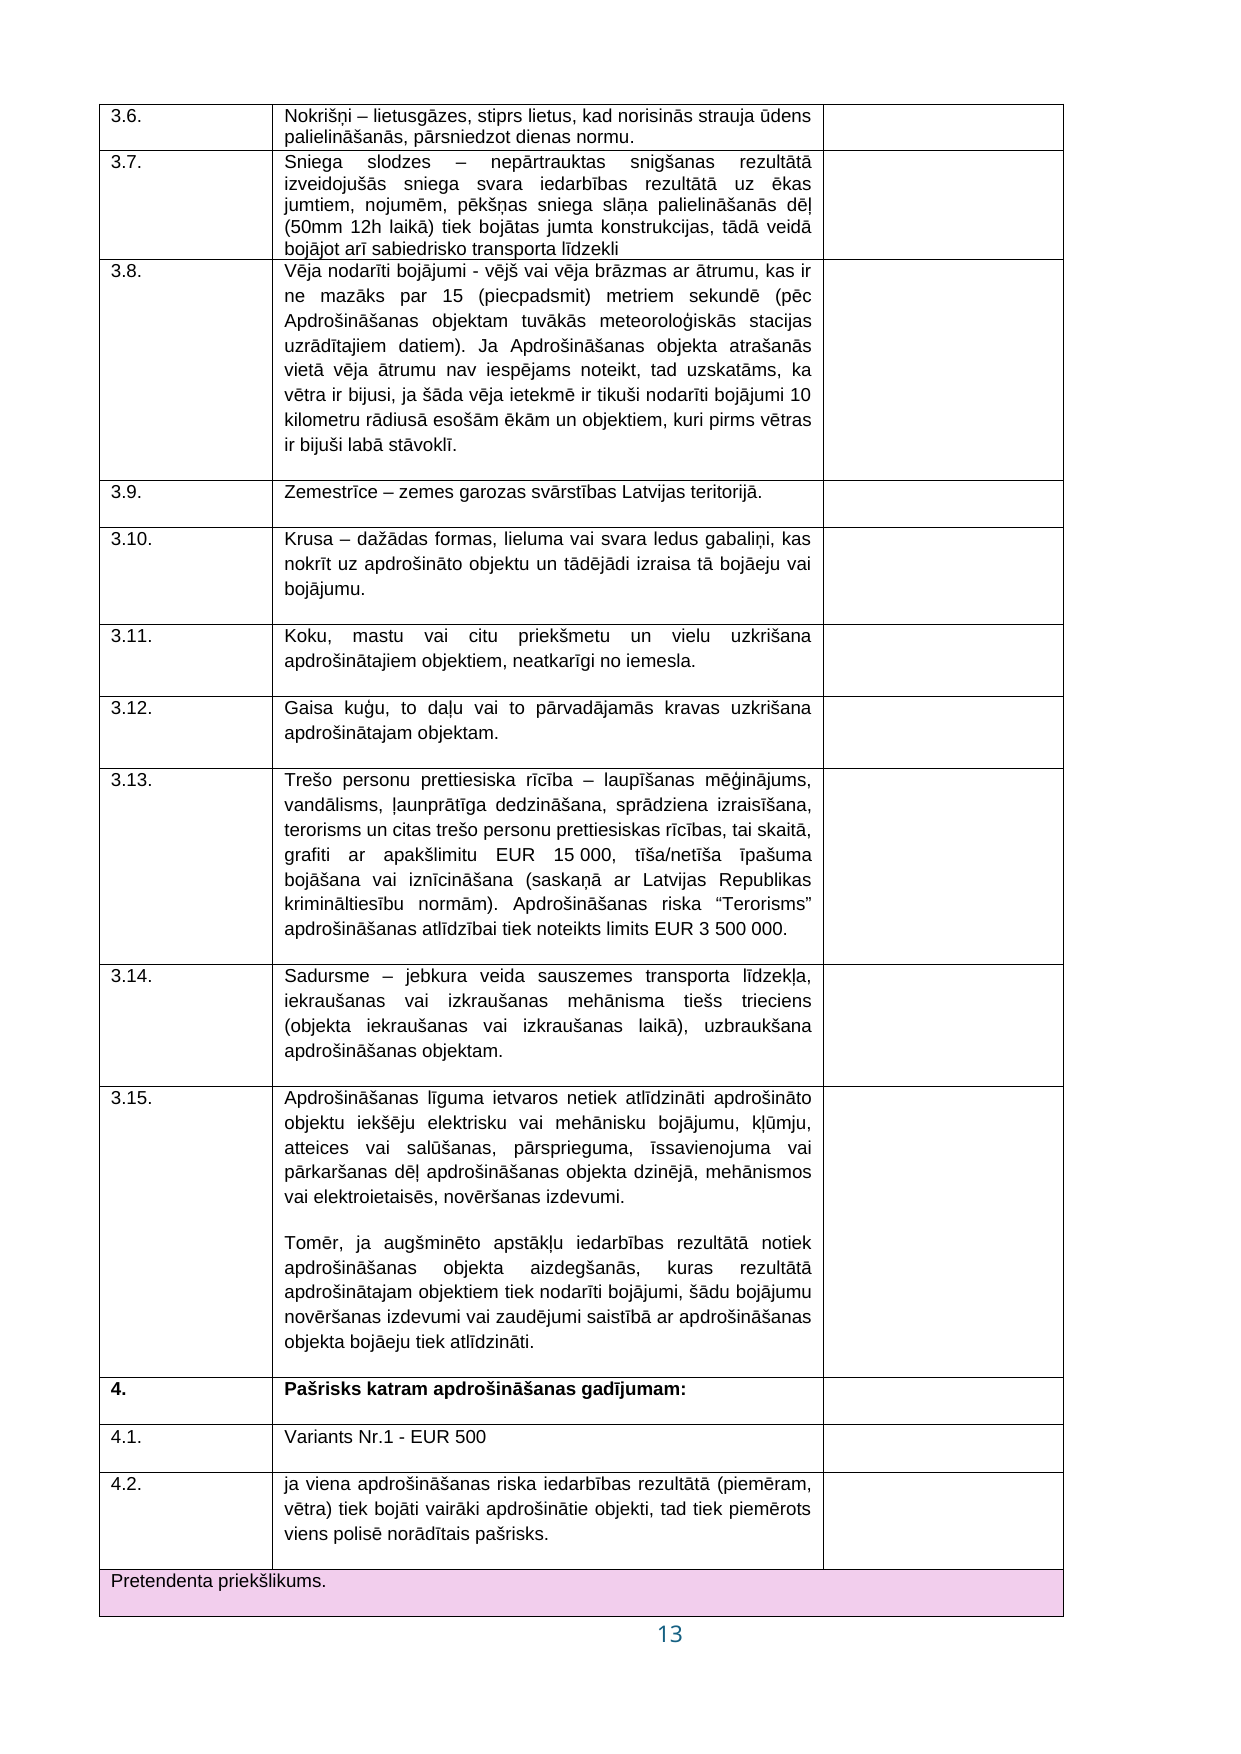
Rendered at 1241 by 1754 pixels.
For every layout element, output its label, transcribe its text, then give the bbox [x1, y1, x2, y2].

table_cell [824, 1473, 1063, 1568]
table_cell 4. [100, 1378, 272, 1424]
table_cell [824, 260, 1063, 480]
table_cell 3.11. [100, 625, 272, 696]
table_cell [824, 105, 1063, 150]
table_cell 3.9. [100, 481, 272, 527]
table_cell [824, 769, 1063, 964]
table_cell [824, 1378, 1063, 1424]
table_cell 3.13. [100, 769, 272, 964]
table_cell Variants Nr.1 - EUR 500 [273, 1425, 823, 1472]
table_cell [824, 481, 1063, 527]
table_cell 3.10. [100, 528, 272, 624]
table_cell [824, 697, 1063, 768]
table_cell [100, 1570, 1063, 1616]
table_cell Sniega slodzes – nepārtrauktas snigšanas rezultātā izveidojušās sniega svara iedarbības rezultātā uz ēkas jumtiem, nojumēm, pēkšņas sniega slāņa palielināšanās dēļ (50mm 12h laikā) tiek bojātas jumta konstrukcijas, tādā veidā bojājot arī sabiedrisko transporta līdzekli [273, 151, 823, 259]
table_cell 3.15. [100, 1087, 272, 1377]
table_cell Zemestrīce – zemes garozas svārstības Latvijas teritorijā. [273, 481, 823, 527]
table_cell ja viena apdrošināšanas riska iedarbības rezultātā (piemēram, vētra) tiek bojāti vairāki apdrošinātie objekti, tad tiek piemērots viens polisē norādītais pašrisks. [273, 1473, 823, 1568]
table_cell 3.7. [100, 151, 272, 259]
table_cell 3.8. [100, 260, 272, 480]
table_cell Trešo personu prettiesiska rīcība – laupīšanas mēģinājums, vandālisms, ļaunprātīga dedzināšana, sprādziena izraisīšana, terorisms un citas trešo personu prettiesiskas rīcības, tai skaitā, grafiti ar apakšlimitu EUR 15 000, tīša/netīša īpašuma bojāšana vai iznīcināšana (saskaņā ar Latvijas Republikas krimināltiesību normām). Apdrošināšanas riska “Terorisms” apdrošināšanas atlīdzībai tiek noteikts limits EUR 3 500 000. [273, 769, 823, 964]
table_cell Pašrisks katram apdrošināšanas gadījumam: [273, 1378, 823, 1424]
table_cell [824, 1425, 1063, 1472]
table_cell Koku, mastu vai citu priekšmetu un vielu uzkrišana apdrošinātajiem objektiem, neatkarīgi no iemesla. [273, 625, 823, 696]
table_cell Krusa – dažādas formas, lieluma vai svara ledus gabaliņi, kas nokrīt uz apdrošināto objektu un tādējādi izraisa tā bojāeju vai bojājumu. [273, 528, 823, 624]
table_cell 3.14. [100, 965, 272, 1086]
table_cell 4.2. [100, 1473, 272, 1568]
table_cell 3.12. [100, 697, 272, 768]
table_cell 4.1. [100, 1425, 272, 1472]
table_cell [824, 528, 1063, 624]
table_cell [824, 1087, 1063, 1377]
table_cell Apdrošināšanas līguma ietvaros netiek atlīdzināti apdrošināto objektu iekšēju elektrisku vai mehānisku bojājumu, kļūmju, atteices vai salūšanas, pārsprieguma, īssavienojuma vai pārkaršanas dēļ apdrošināšanas objekta dzinējā, mehānismos vai elektroietaisēs, novēršanas izdevumi. Tomēr, ja augšminēto apstākļu iedarbības rezultātā notiek apdrošināšanas objekta aizdegšanās, kuras rezultātā apdrošinātajam objektiem tiek nodarīti bojājumi, šādu bojājumu novēršanas izdevumi vai zaudējumi saistībā ar apdrošināšanas objekta bojāeju tiek atlīdzināti. [273, 1087, 823, 1377]
table_cell [824, 151, 1063, 259]
table_cell Vēja nodarīti bojājumi - vējš vai vēja brāzmas ar ātrumu, kas ir ne mazāks par 15 (piecpadsmit) metriem sekundē (pēc Apdrošināšanas objektam tuvākās meteoroloģiskās stacijas uzrādītajiem datiem). Ja Apdrošināšanas objekta atrašanās vietā vēja ātrumu nav iespējams noteikt, tad uzskatāms, ka vētra ir bijusi, ja šāda vēja ietekmē ir tikuši nodarīti bojājumi 10 kilometru rādiusā esošām ēkām un objektiem, kuri pirms vētras ir bijuši labā stāvoklī. [273, 260, 823, 480]
table_cell Nokrišņi – lietusgāzes, stiprs lietus, kad norisinās strauja ūdens palielināšanās, pārsniedzot dienas normu. [273, 105, 823, 150]
table_cell Gaisa kuģu, to daļu vai to pārvadājamās kravas uzkrišana apdrošinātajam objektam. [273, 697, 823, 768]
table_cell [824, 965, 1063, 1086]
table_cell Sadursme – jebkura veida sauszemes transporta līdzekļa, iekraušanas vai izkraušanas mehānisma tiešs trieciens (objekta iekraušanas vai izkraušanas laikā), uzbraukšana apdrošināšanas objektam. [273, 965, 823, 1086]
table_cell 3.6. [100, 105, 272, 150]
table_cell [824, 625, 1063, 696]
